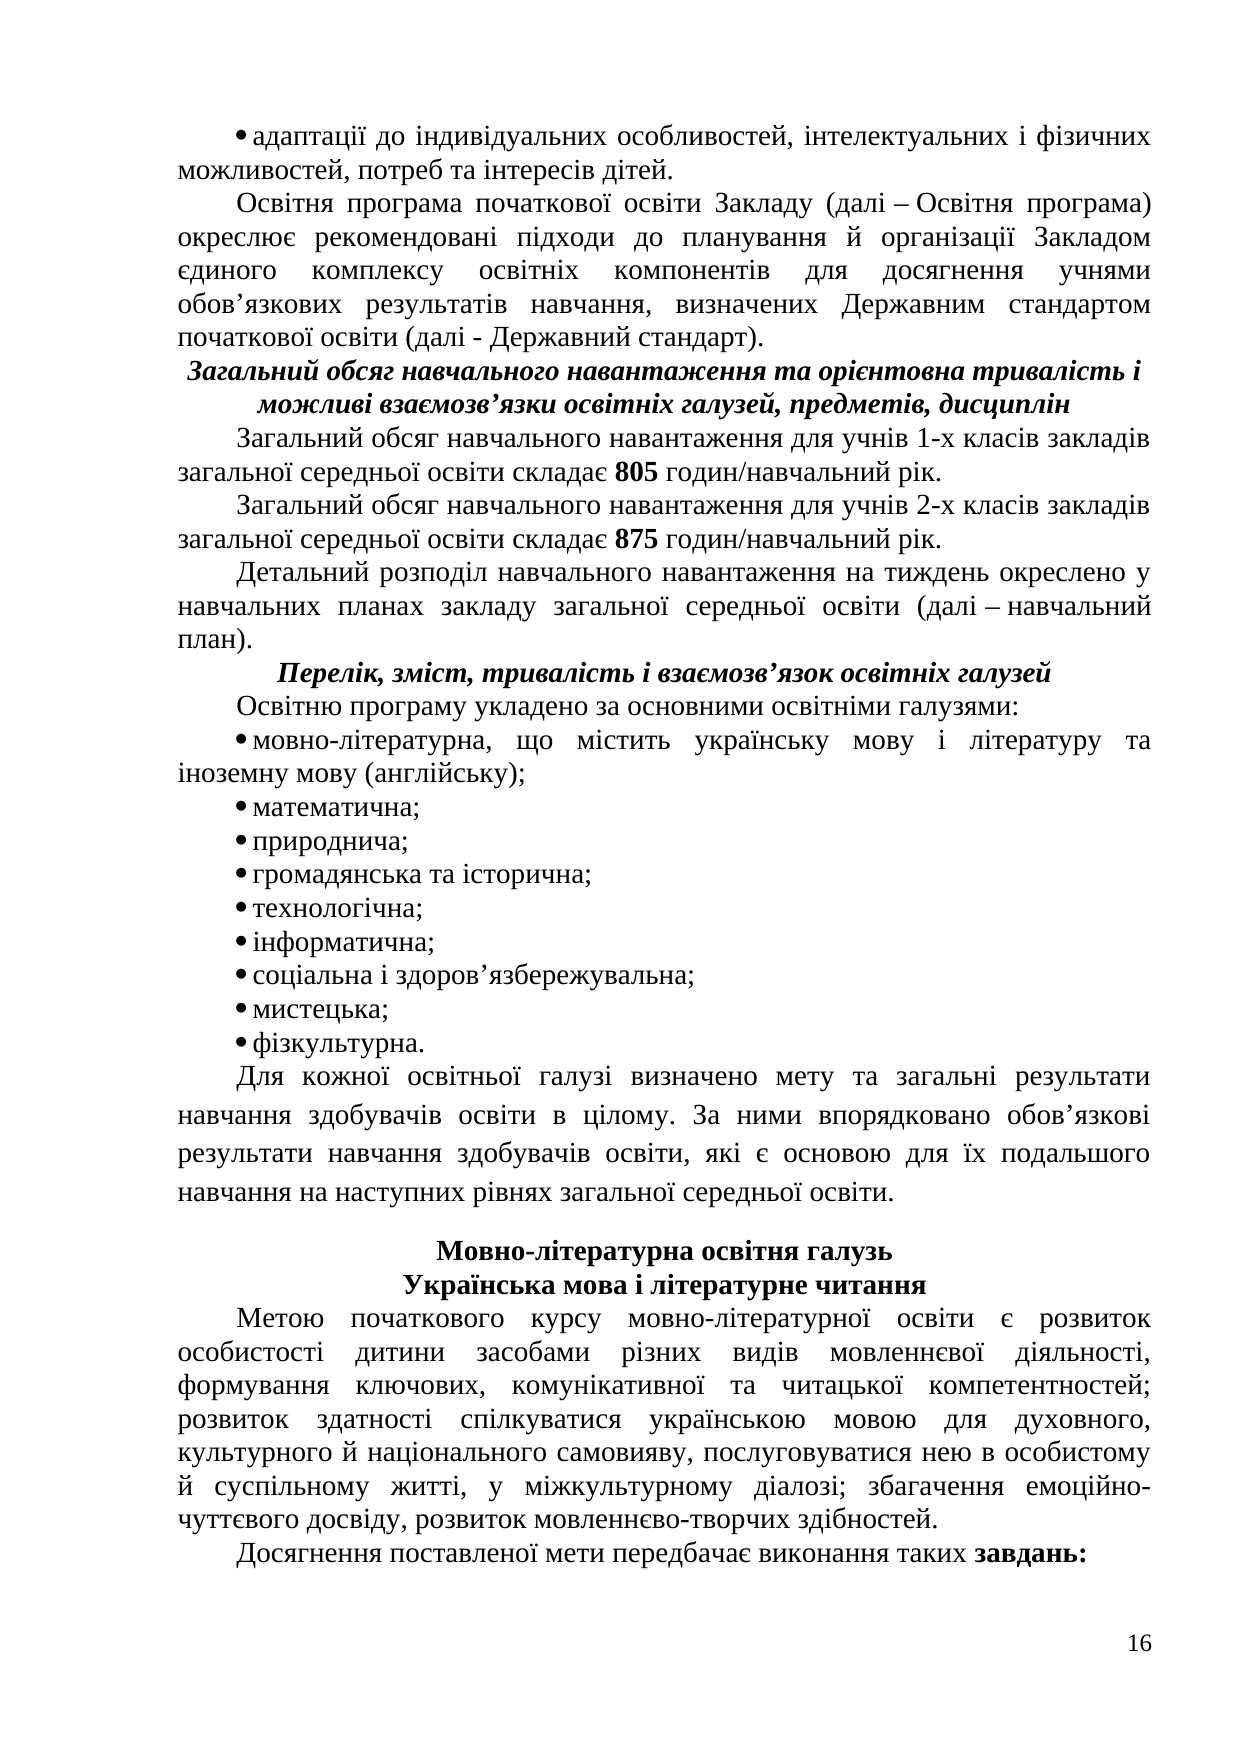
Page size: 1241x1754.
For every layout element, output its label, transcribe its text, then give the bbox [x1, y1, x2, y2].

text Метою початкового курсу мовно-літературної освіти є розвиток особистості дитини засобами різних видів мовленнєвої діяльності, формування ключових, комунікативної та читацької компетентностей; розвиток здатності спілкуватися українською мовою для духовного, культурного й національного самовияву, послуговуватися нею в особистому й суспільному житті, у міжкультурному діалозі; збагачення емоційно-чуттєвого досвіду, розвиток мовленнєво-творчих здібностей. [177, 1300, 1152, 1535]
list природнича; [177, 823, 1152, 856]
list соціальна і здоров’язбережувальна; [177, 957, 1152, 991]
list мистецька; [177, 991, 1152, 1025]
text Загальний обсяг навчального навантаження для учнів 1-х класів закладів загальної середньої освіти складає 805 годин/навчальний рік. [177, 420, 1152, 487]
list інформатична; [177, 924, 1152, 957]
text Досягнення поставленої мети передбачає виконання таких завдань: [177, 1535, 1152, 1569]
text Мовно-літературна освітня галузь [177, 1233, 1152, 1267]
text Освітня програма початкової освіти Закладу (далі – Освітня програма) окреслює рекомендовані підходи до планування й організації Закладом єдиного комплексу освітніх компонентів для досягнення учнями обов’язкових результатів навчання, визначених Державним стандартом початкової освіти (далі - Державний стандарт). [177, 185, 1152, 353]
text Освітню програму укладено за основними освітніми галузями: [177, 688, 1152, 722]
list фізкультурна. [177, 1025, 1152, 1058]
text Українська мова і літературне читання [177, 1267, 1152, 1300]
list технологічна; [177, 890, 1152, 924]
text Перелік, зміст, тривалість і взаємозв’язок освітніх галузей [177, 655, 1152, 688]
list адаптації до індивідуальних особливостей, інтелектуальних і фізичних можливостей, потреб та інтересів дітей. [177, 118, 1152, 185]
list мовно-літературна, що містить українську мову і літературу та іноземну мову (англійську); [177, 722, 1152, 789]
text Загальний обсяг навчального навантаження для учнів 2-х класів закладів загальної середньої освіти складає 875 годин/навчальний рік. [177, 487, 1152, 554]
text Загальний обсяг навчального навантаження та орієнтовна тривалість і можливі взаємозв’язки освітніх галузей, предметів, дисциплін [177, 353, 1152, 420]
text Для кожної освітньої галузі визначено мету та загальні результати навчання здобувачів освіти в цілому. За ними впорядковано обов’язкові результати навчання здобувачів освіти, які є основою для їх подальшого навчання на наступних рівнях загальної середньої освіти. [177, 1058, 1152, 1207]
list математична; [177, 789, 1152, 823]
text Детальний розподіл навчального навантаження на тиждень окреслено у навчальних планах закладу загальної середньої освіти (далі – навчальний план). [177, 554, 1152, 655]
list громадянська та історична; [177, 856, 1152, 890]
